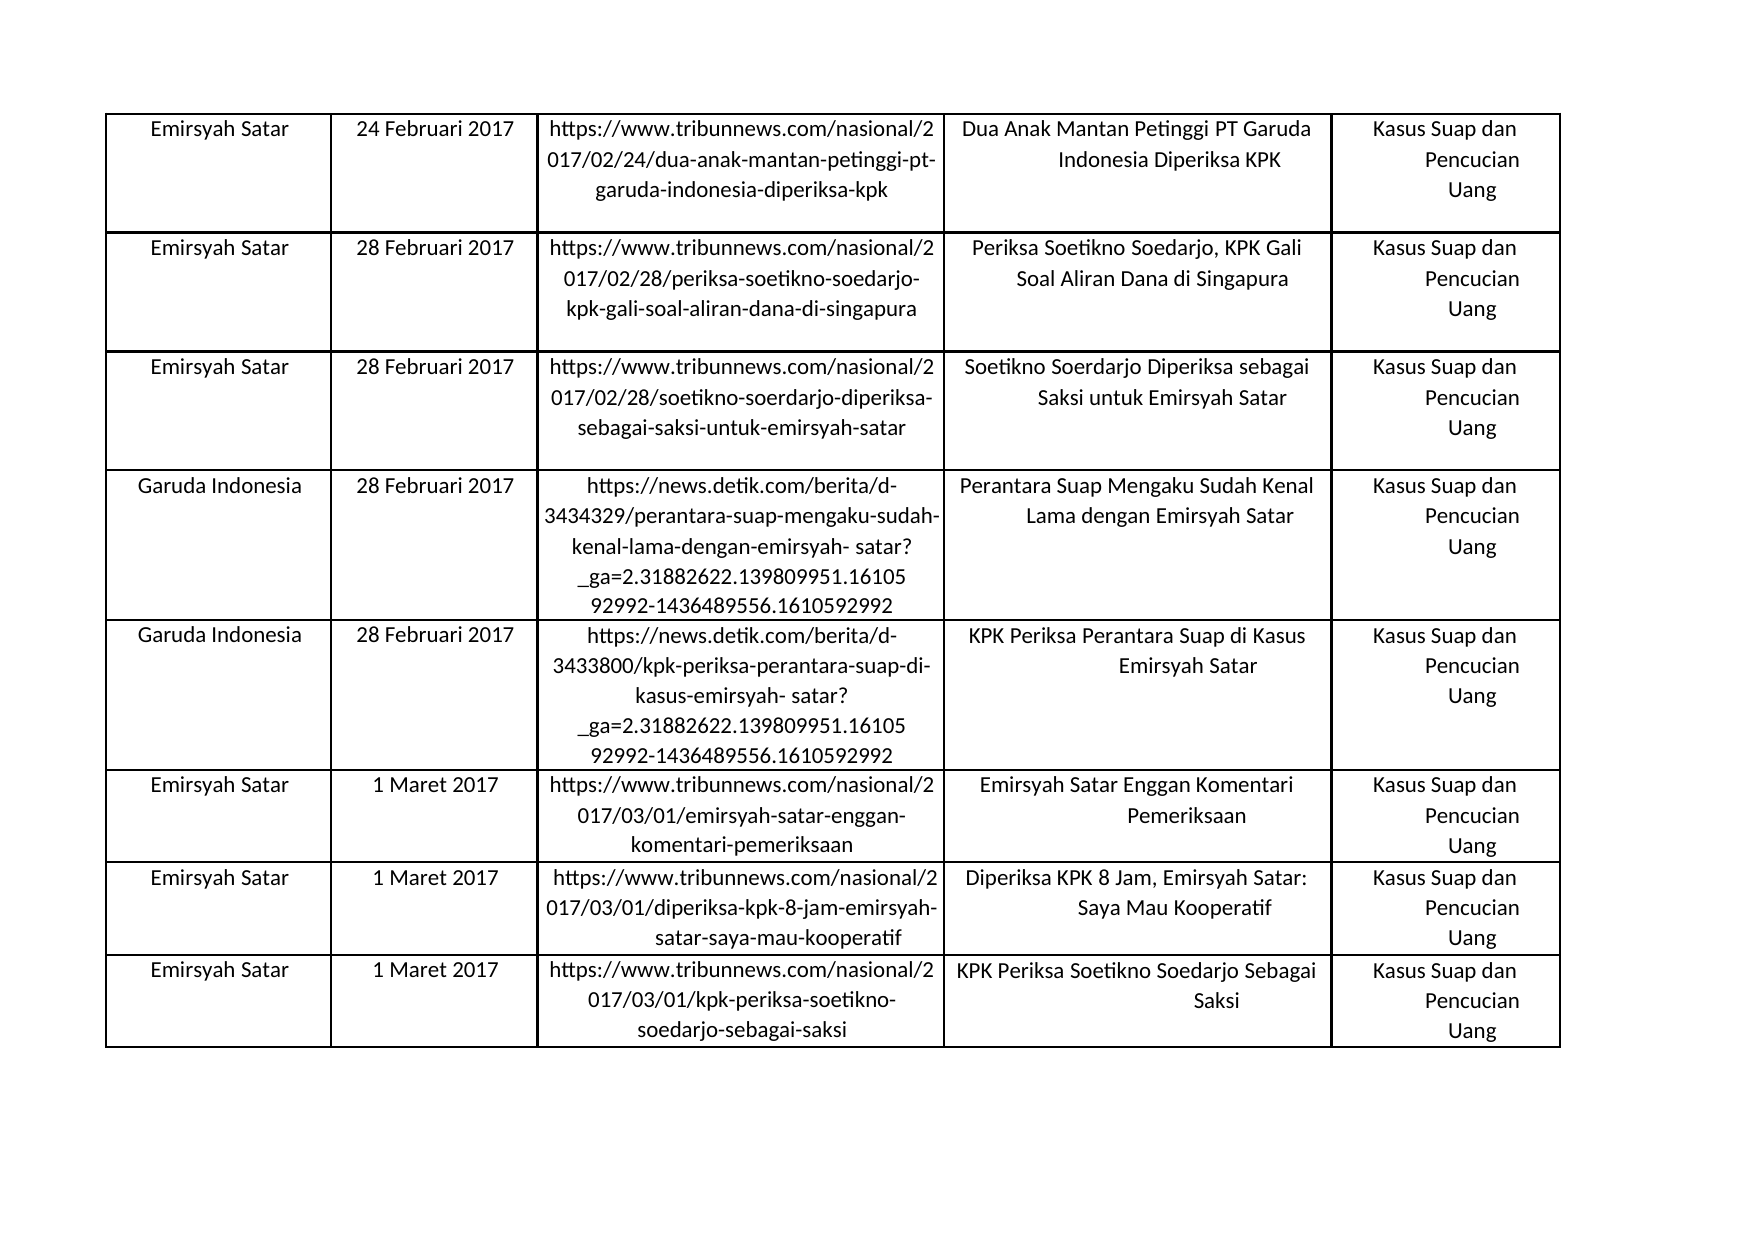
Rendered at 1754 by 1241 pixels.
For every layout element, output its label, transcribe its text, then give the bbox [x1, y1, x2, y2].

table_cell KPK Periksa Perantara Suap di Kasus Emirsyah Satar [945, 621, 1330, 768]
table_cell 28 Februari 2017 [332, 234, 536, 350]
table_cell 1 Maret 2017 [332, 771, 536, 861]
table_cell Kasus Suap dan Pencucian Uang [1333, 471, 1559, 619]
table_cell Kasus Suap dan Pencucian Uang [1333, 353, 1559, 469]
table_cell Emirsyah Satar [107, 863, 330, 954]
table_cell Emirsyah Satar [107, 771, 330, 861]
table_cell 28 Februari 2017 [332, 353, 536, 469]
table_cell Emirsyah Satar [107, 353, 330, 469]
table_cell Soetikno Soerdarjo Diperiksa sebagai Saksi untuk Emirsyah Satar [945, 353, 1330, 469]
table_cell 28 Februari 2017 [332, 621, 536, 768]
table_cell https://news.detik.com/berita/d- 3433800/kpk-periksa-perantara-suap-di- kasus-emirsyah- satar?_ga=2.31882622.139809951.16105 92992-1436489556.1610592992 [539, 621, 943, 768]
table_header Dua Anak Mantan Petinggi PT Garuda Indonesia Diperiksa KPK [945, 115, 1330, 231]
table_cell Kasus Suap dan Pencucian Uang [1333, 956, 1559, 1046]
table_cell https://www.tribunnews.com/nasional/2 017/03/01/diperiksa-kpk-8-jam-emirsyah- satar-saya-mau-kooperatif [539, 863, 943, 954]
table_cell https://www.tribunnews.com/nasional/2 017/02/28/soetikno-soerdarjo-diperiksa- sebagai-saksi-untuk-emirsyah-satar [539, 353, 943, 469]
table_cell https://www.tribunnews.com/nasional/2 017/02/28/periksa-soetikno-soedarjo- kpk-gali-soal-aliran-dana-di-singapura [539, 234, 943, 350]
table_cell https://www.tribunnews.com/nasional/2 017/03/01/emirsyah-satar-enggan- komentari-pemeriksaan [539, 771, 943, 861]
table_cell Emirsyah Satar Enggan Komentari Pemeriksaan [945, 771, 1330, 861]
table_cell Garuda Indonesia [107, 471, 330, 619]
table_header https://www.tribunnews.com/nasional/2 017/02/24/dua-anak-mantan-petinggi-pt- garuda-indonesia-diperiksa-kpk [539, 115, 943, 231]
table_cell Kasus Suap dan Pencucian Uang [1333, 621, 1559, 768]
table_header 24 Februari 2017 [332, 115, 536, 231]
table_cell 1 Maret 2017 [332, 956, 536, 1046]
table_cell Kasus Suap dan Pencucian Uang [1333, 234, 1559, 350]
table_cell Perantara Suap Mengaku Sudah Kenal Lama dengan Emirsyah Satar [945, 471, 1330, 619]
table_cell https://www.tribunnews.com/nasional/2 017/03/01/kpk-periksa-soetikno- soedarjo-sebagai-saksi [539, 956, 943, 1046]
table_cell Kasus Suap dan Pencucian Uang [1333, 771, 1559, 861]
table_cell Emirsyah Satar [107, 956, 330, 1046]
table_cell Emirsyah Satar [107, 234, 330, 350]
table_cell Kasus Suap dan Pencucian Uang [1333, 863, 1559, 954]
table_cell KPK Periksa Soetikno Soedarjo Sebagai Saksi [945, 956, 1330, 1046]
table_cell Garuda Indonesia [107, 621, 330, 768]
table_cell Diperiksa KPK 8 Jam, Emirsyah Satar: Saya Mau Kooperatif [945, 863, 1330, 954]
table_cell Periksa Soetikno Soedarjo, KPK Gali Soal Aliran Dana di Singapura [945, 234, 1330, 350]
table_header Emirsyah Satar [107, 115, 330, 231]
table_cell https://news.detik.com/berita/d- 3434329/perantara-suap-mengaku-sudah- kenal-lama-dengan-emirsyah- satar?_ga=2.31882622.139809951.16105 92992-1436489556.1610592992 [539, 471, 943, 619]
table_cell 1 Maret 2017 [332, 863, 536, 954]
table_header Kasus Suap dan Pencucian Uang [1333, 115, 1559, 231]
table_cell 28 Februari 2017 [332, 471, 536, 619]
